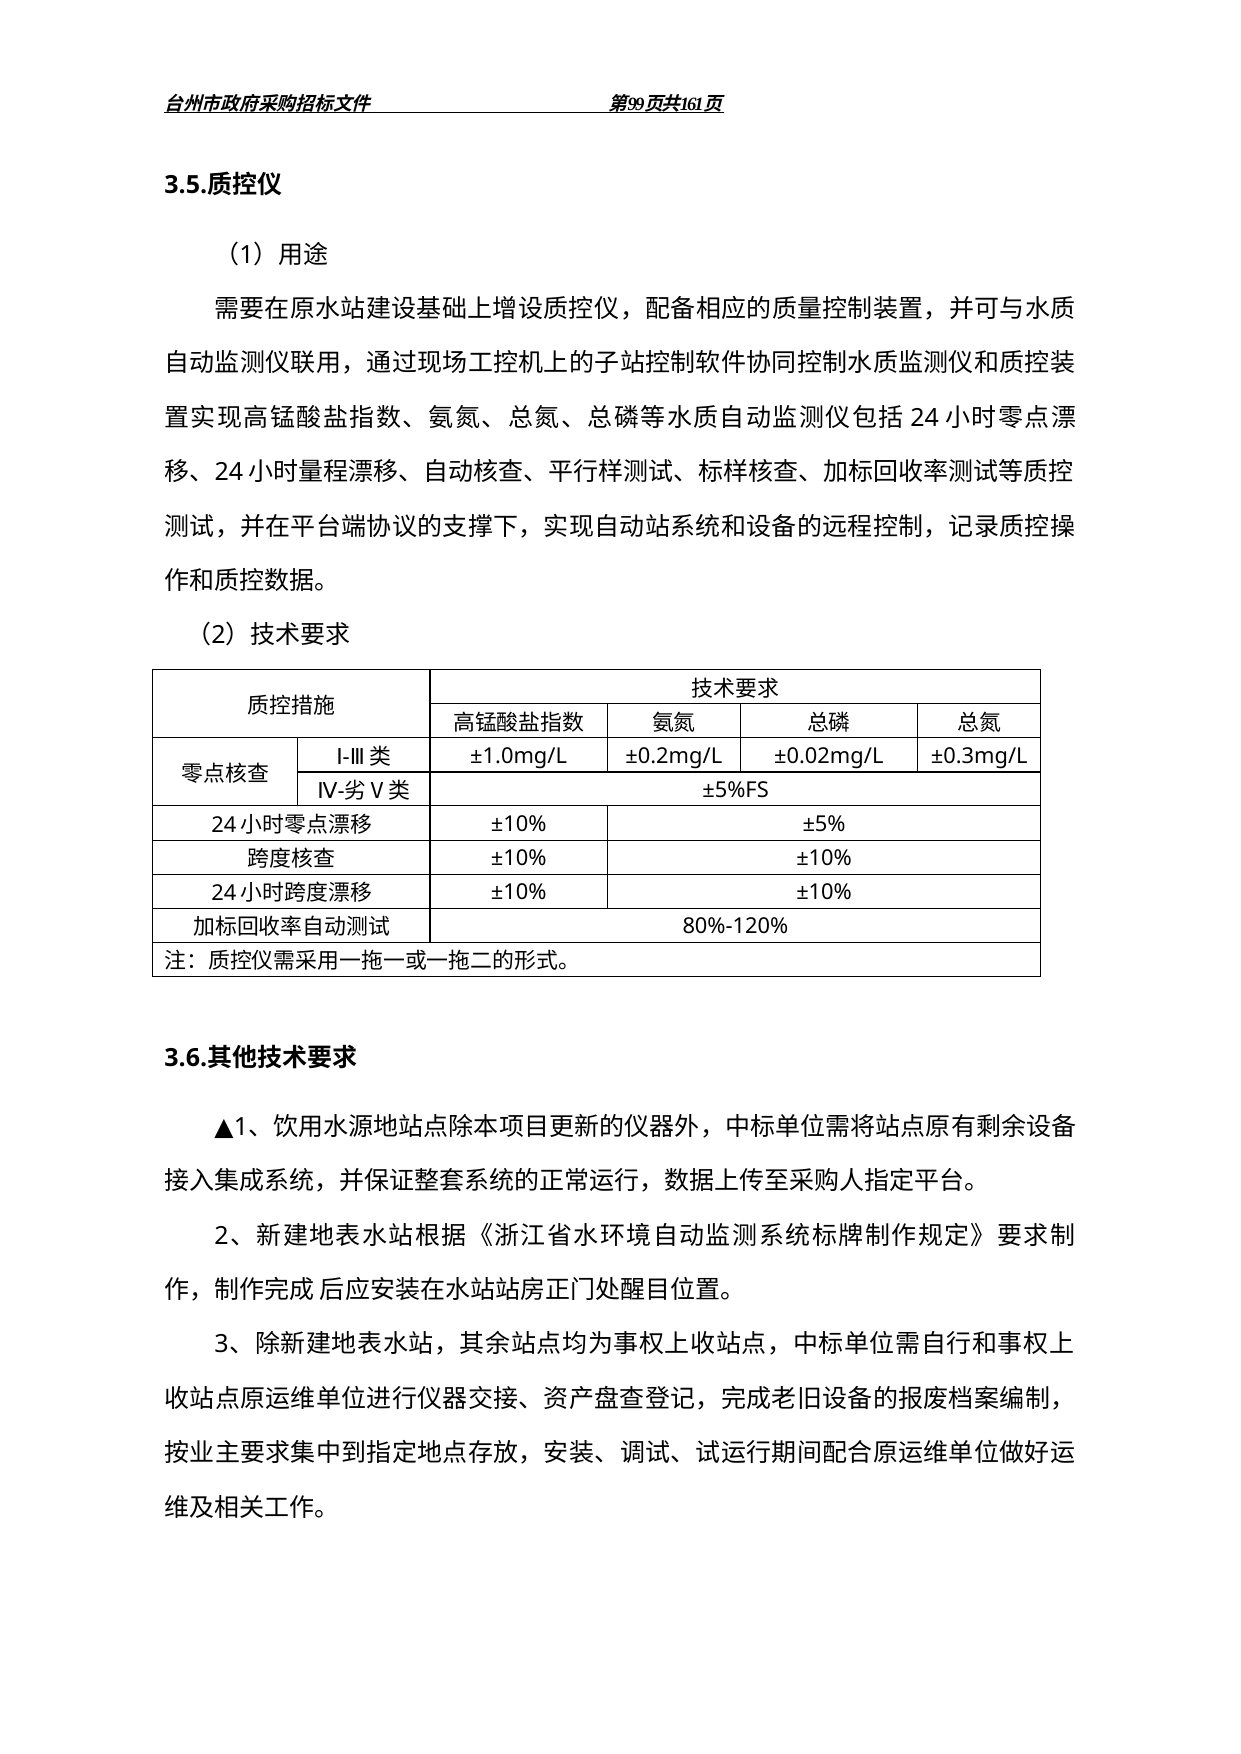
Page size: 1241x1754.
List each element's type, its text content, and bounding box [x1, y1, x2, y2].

table_cell 高锰酸盐指数 [431, 704, 607, 737]
table_cell 总氮 [918, 704, 1040, 737]
text 3.5.质控仪 [164, 150, 1076, 216]
table_cell ±5% [608, 806, 1040, 839]
table_cell Ⅳ-劣Ⅴ类 [298, 773, 429, 805]
table_cell 跨度核查 [153, 841, 429, 873]
table_cell 注：质控仪需采用一拖一或一拖二的形式。 [153, 943, 1040, 976]
table_cell ±10% [608, 875, 1040, 908]
text 2、新建地表水站根据《浙江省水环境自动监测系统标牌制作规定》要求制作，制作完成 后应安装在水站站房正门处醒目位置。 [164, 1215, 1076, 1306]
table_cell ±10% [431, 806, 607, 839]
table_cell ±0.2mg/L [608, 738, 740, 771]
table_header 质控措施 [153, 670, 429, 737]
list （2）技术要求 [186, 615, 1076, 651]
table_cell 80%-120% [431, 909, 1040, 942]
table_cell ±0.3mg/L [918, 738, 1040, 771]
text 3.6.其他技术要求 [164, 1022, 1076, 1088]
table_cell 零点核查 [153, 738, 297, 805]
table_cell 氨氮 [608, 704, 740, 737]
table_cell 加标回收率自动测试 [153, 909, 429, 942]
text 需要在原水站建设基础上增设质控仪，配备相应的质量控制装置，并可与水质自动监测仪联用，通过现场工控机上的子站控制软件协同控制水质监测仪和质控装置实现高锰酸盐指数、氨氮、总氮、总磷等水质自动监测仪包括24小时零点漂移、24小时量程漂移、自动核查、平行样测试、标样核查、加标回收率测试等质控测试，并在平台端协议的支撑下，实现自动站系统和设备的远程控制，记录质控操作和质控数据。 [164, 288, 1076, 597]
text ▲1、饮用水源地站点除本项目更新的仪器外，中标单位需将站点原有剩余设备接入集成系统，并保证整套系统的正常运行，数据上传至采购人指定平台。 [164, 1106, 1076, 1197]
table_cell ±5%FS [431, 773, 1040, 805]
table_cell ±10% [608, 841, 1040, 873]
table_cell Ⅰ-Ⅲ类 [298, 738, 429, 771]
table_cell ±1.0mg/L [431, 738, 607, 771]
text （1）用途 [164, 234, 1076, 270]
table_cell ±10% [431, 841, 607, 873]
table_cell 24小时跨度漂移 [153, 875, 429, 908]
table_header 技术要求 [431, 670, 1040, 703]
table_cell 24小时零点漂移 [153, 806, 429, 839]
table_cell ±0.02mg/L [741, 738, 917, 771]
text 3、除新建地表水站，其余站点均为事权上收站点，中标单位需自行和事权上收站点原运维单位进行仪器交接、资产盘查登记，完成老旧设备的报废档案编制，按业主要求集中到指定地点存放，安装、调试、试运行期间配合原运维单位做好运维及相关工作。 [164, 1324, 1076, 1523]
table_cell 总磷 [741, 704, 917, 737]
table_cell ±10% [431, 875, 607, 908]
